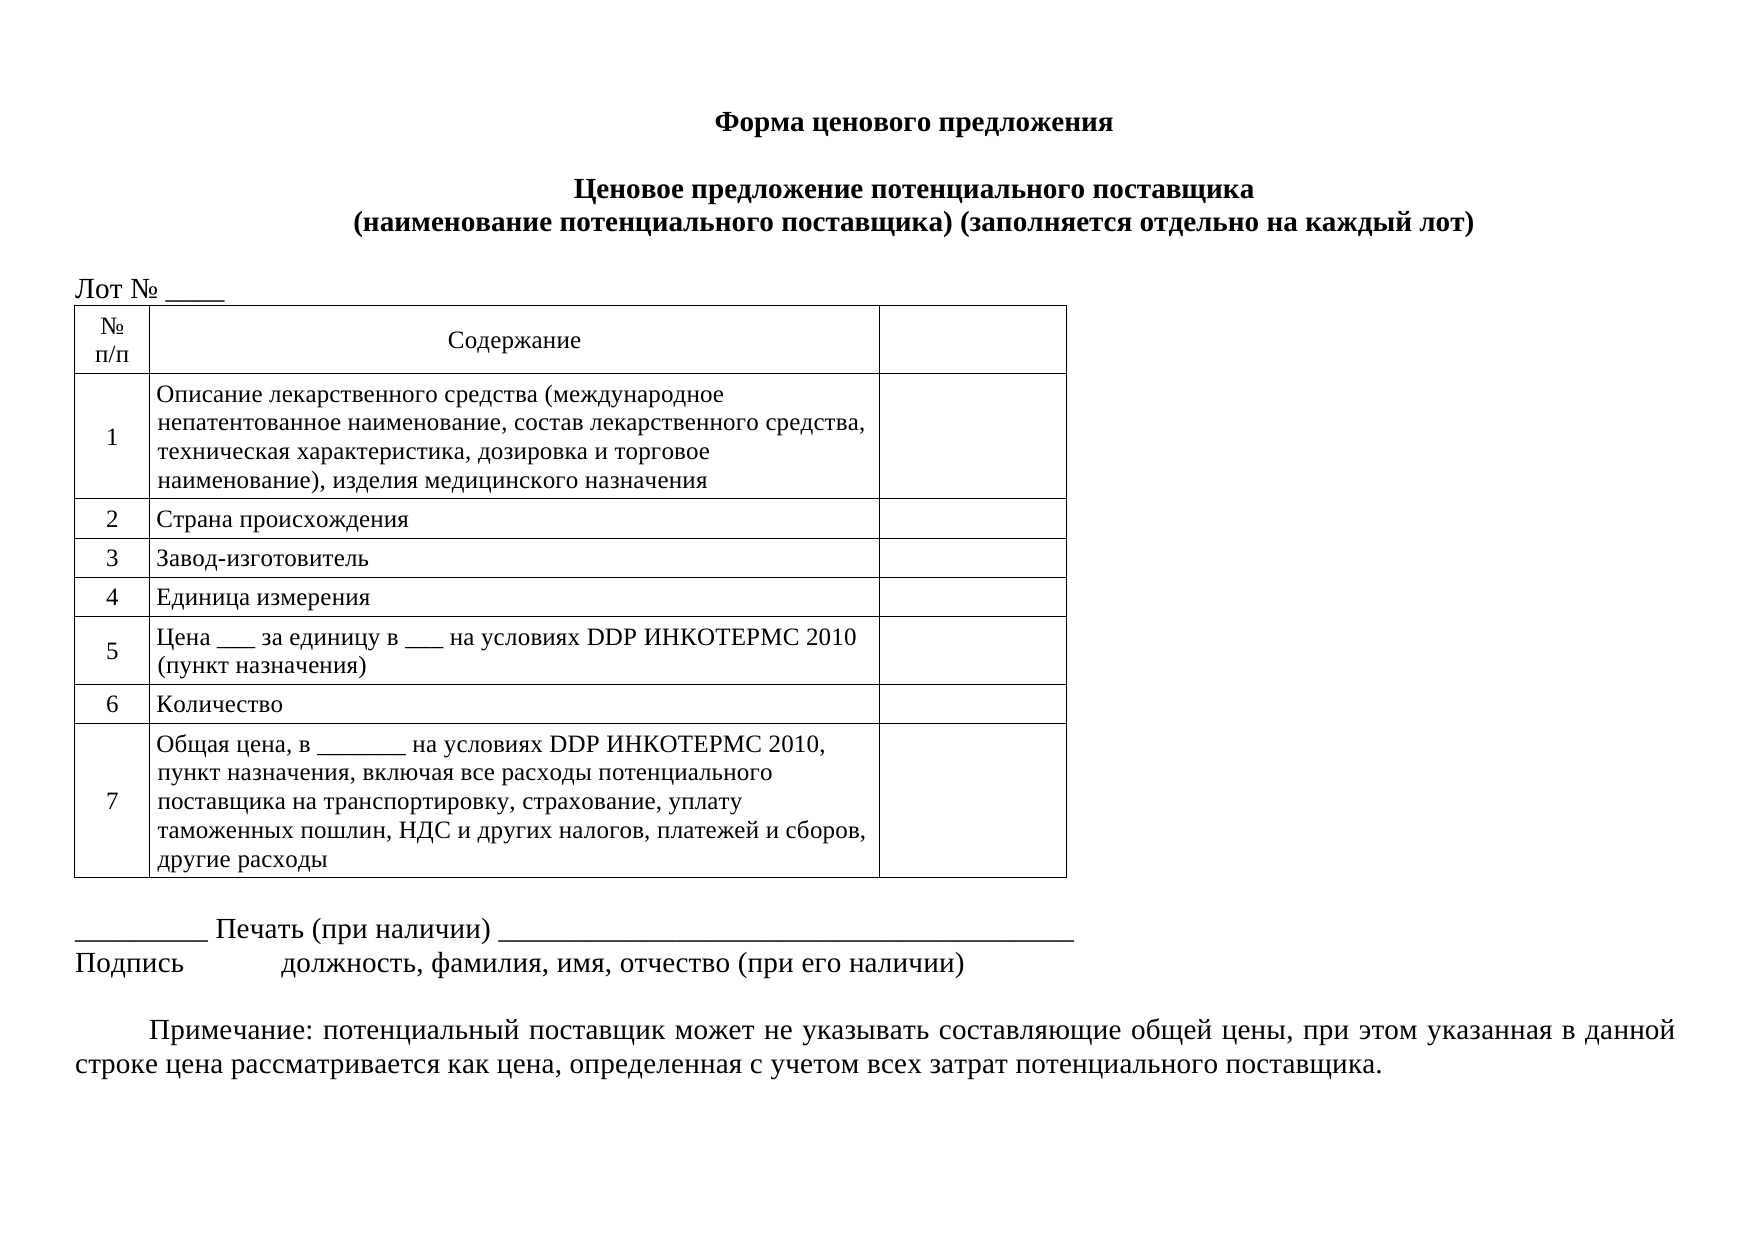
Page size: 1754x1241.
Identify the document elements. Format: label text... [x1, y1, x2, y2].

table_header № п/п [75, 306, 149, 373]
table_cell Количество [150, 685, 879, 723]
table_cell Страна происхождения [150, 499, 879, 537]
table_cell Цена ___ за единицу в ___ на условиях DDP ИНКОТЕРМС 2010 (пункт назначения) [150, 617, 879, 684]
text Примечание: потенциальный поставщик может не указывать составляющие общей цены, при этом указанная в данной строке цена рассматривается как цена, определенная с учетом всех затрат потенциального поставщика. [75, 1012, 1679, 1079]
table_cell 6 [75, 685, 149, 723]
table_cell 1 [75, 374, 149, 498]
table_cell 5 [75, 617, 149, 684]
table_cell 2 [75, 499, 149, 537]
text _________ Печать (при наличии) _______________________________________ [75, 912, 1679, 945]
table_cell Общая цена, в _______ на условиях DDP ИНКОТЕРМС 2010, пункт назначения, включая все расходы потенциального поставщика на транспортировку, страхование, уплату таможенных пошлин, НДС и других налогов, платежей и сборов, другие расходы [150, 724, 879, 877]
table_cell Описание лекарственного средства (международное непатентованное наименование, состав лекарственного средства, техническая характеристика, дозировка и торговое наименование), изделия медицинского назначения [150, 374, 879, 498]
table_cell [880, 499, 1066, 537]
table_cell [880, 685, 1066, 723]
table_cell 4 [75, 578, 149, 616]
table_cell 7 [75, 724, 149, 877]
table_cell [880, 539, 1066, 577]
subtitle Форма ценового предложения [75, 104, 1679, 137]
table_cell [880, 578, 1066, 616]
subtitle (наименование потенциального поставщика) (заполняется отдельно на каждый лот) [75, 204, 1679, 238]
table_header [880, 306, 1066, 373]
table_cell 3 [75, 539, 149, 577]
text Подпись должность, фамилия, имя, отчество (при его наличии) [75, 945, 1679, 979]
table_cell Единица измерения [150, 578, 879, 616]
table_header Содержание [150, 306, 879, 373]
subtitle Ценовое предложение потенциального поставщика [75, 171, 1679, 204]
table_cell [880, 374, 1066, 498]
table_cell [880, 617, 1066, 684]
table_cell Завод-изготовитель [150, 539, 879, 577]
text Лот № ____ [75, 271, 1679, 305]
table_cell [880, 724, 1066, 877]
